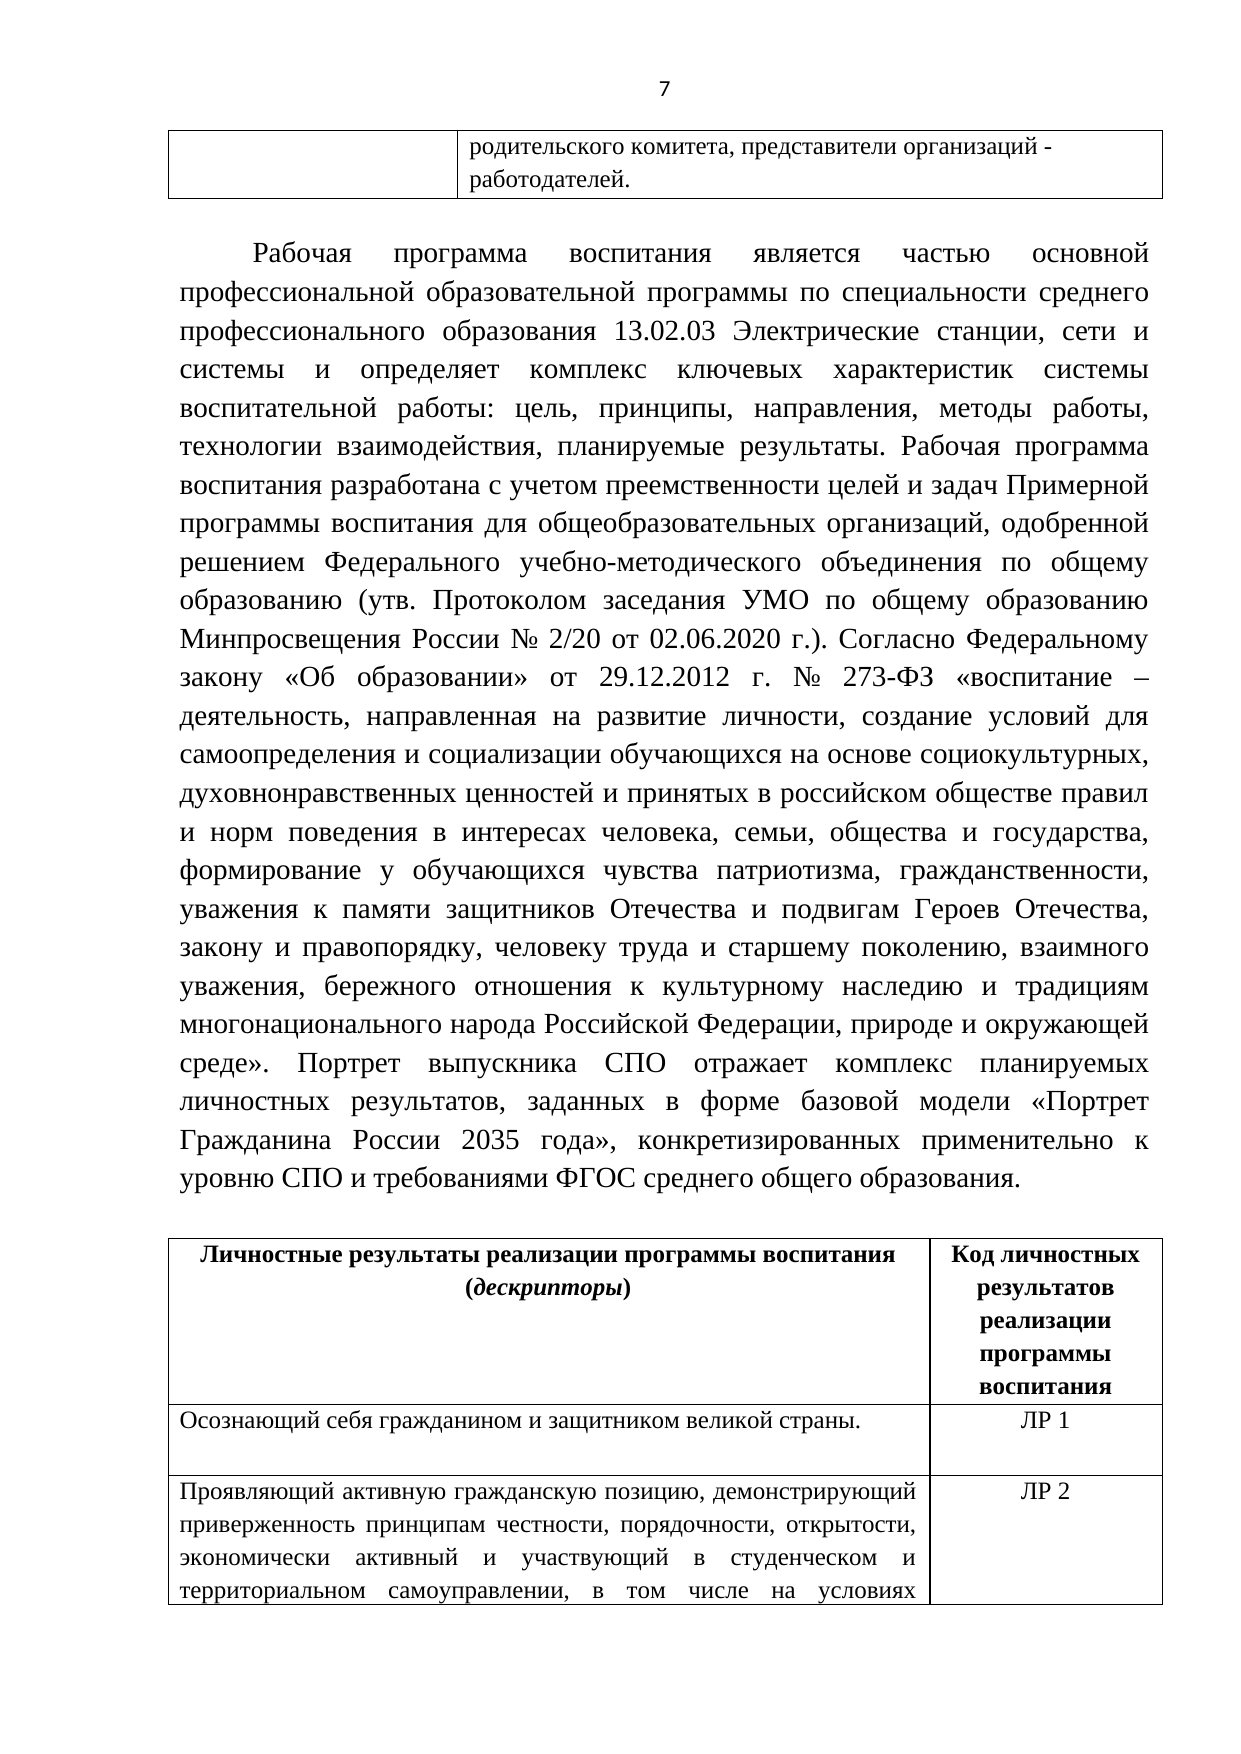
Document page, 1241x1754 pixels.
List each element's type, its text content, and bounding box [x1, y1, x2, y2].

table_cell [169, 1476, 929, 1604]
table_header Личностные результаты реализации программы воспитания (дескрипторы) [169, 1239, 929, 1404]
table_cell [458, 131, 1162, 197]
table_header Код личностных результатов реализации программы воспитания [931, 1239, 1162, 1404]
table_cell ЛР 1 [931, 1405, 1162, 1475]
table_cell ЛР 2 [931, 1476, 1162, 1604]
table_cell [169, 131, 457, 197]
table_cell Осознающий себя гражданином и защитником великой страны. [169, 1405, 929, 1475]
text Рабочая программа воспитания является частью основной профессиональной образовательной программы по специальности среднего профессионального образования 13.02.03 Электрические станции, сети и системы и определяет комплекс ключевых характеристик системы воспитательной работы: цель, принципы, направления, методы работы, технологии взаимодействия, планируемые результаты. Рабочая программа воспитания разработана с учетом преемственности целей и задач Примерной программы воспитания для общеобразовательных организаций, одобренной решением Федерального учебно-методического объединения по общему образованию (утв. Протоколом заседания УМО по общему образованию Минпросвещения России № 2/20 от 02.06.2020 г.). Согласно Федеральному закону «Об образовании» от 29.12.2012 г. № 273-ФЗ «воспитание – деятельность, направленная на развитие личности, создание условий для самоопределения и социализации обучающихся на основе социокультурных, духовнонравственных ценностей и принятых в российском обществе правил и норм поведения в интересах человека, семьи, общества и государства, формирование у обучающихся чувства патриотизма, гражданственности, уважения к памяти защитников Отечества и подвигам Героев Отечества, закону и правопорядку, человеку труда и старшему поколению, взаимного уважения, бережного отношения к культурному наследию и традициям многонационального народа Российской Федерации, природе и окружающей среде». Портрет выпускника СПО отражает комплекс планируемых личностных результатов, заданных в форме базовой модели «Портрет Гражданина России 2035 года», конкретизированных применительно к уровню СПО и требованиями ФГОС среднего общего образования. [179, 236, 1149, 1194]
